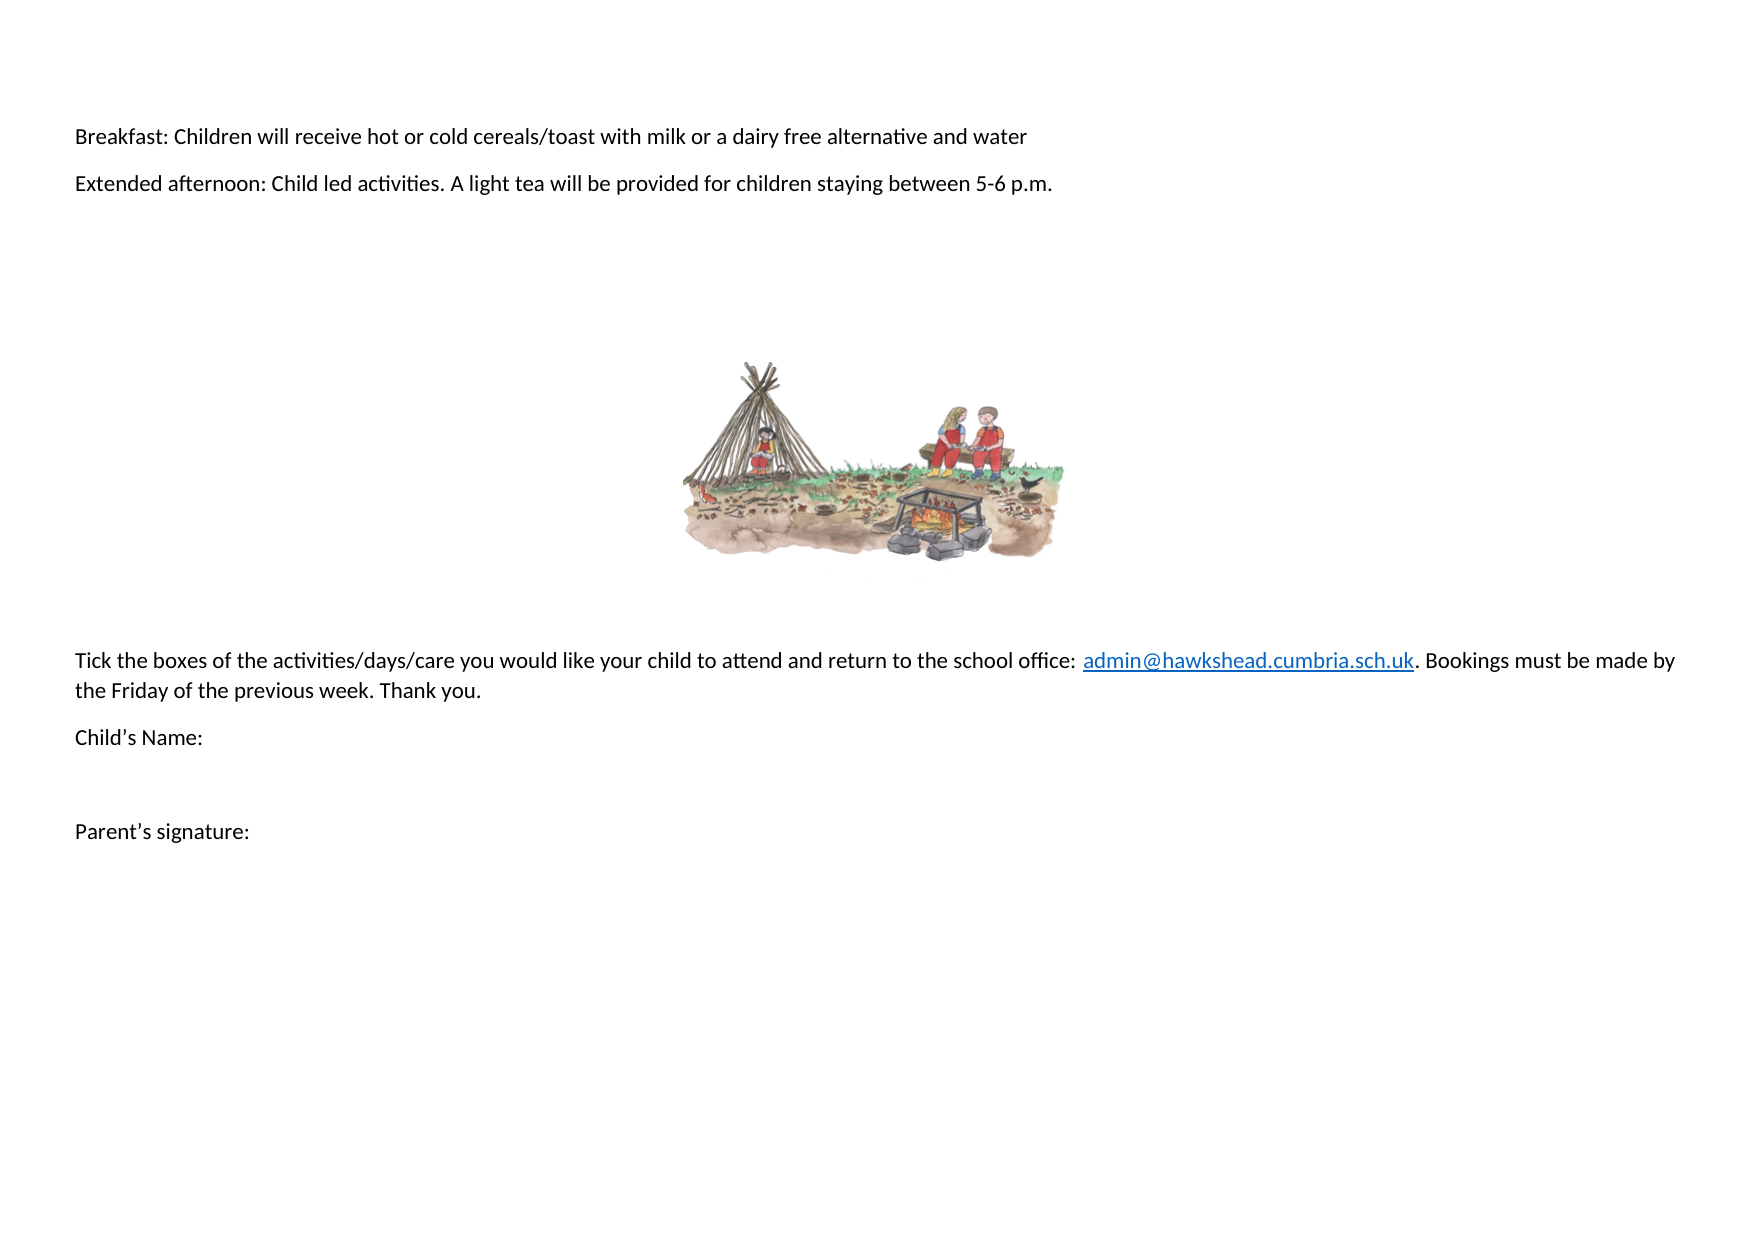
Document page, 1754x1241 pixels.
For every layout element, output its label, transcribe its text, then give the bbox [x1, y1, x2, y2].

text Extended afternoon: Child led activities. A light tea will be provided for children staying between 5-6 p.m. [75, 169, 1679, 197]
text Child’s Name: [75, 723, 1679, 751]
text Breakfast: Children will receive hot or cold cereals/toast with milk or a dairy free alternative and water [75, 122, 1679, 150]
text Parent’s signature: [75, 817, 1679, 845]
picture [683, 356, 1072, 581]
text Tick the boxes of the activities/days/care you would like your child to attend and return to the school office: admin@hawkshead.cumbria.sch.uk. Bookings must be made by the Friday of the previous week. Thank you. [75, 646, 1679, 704]
